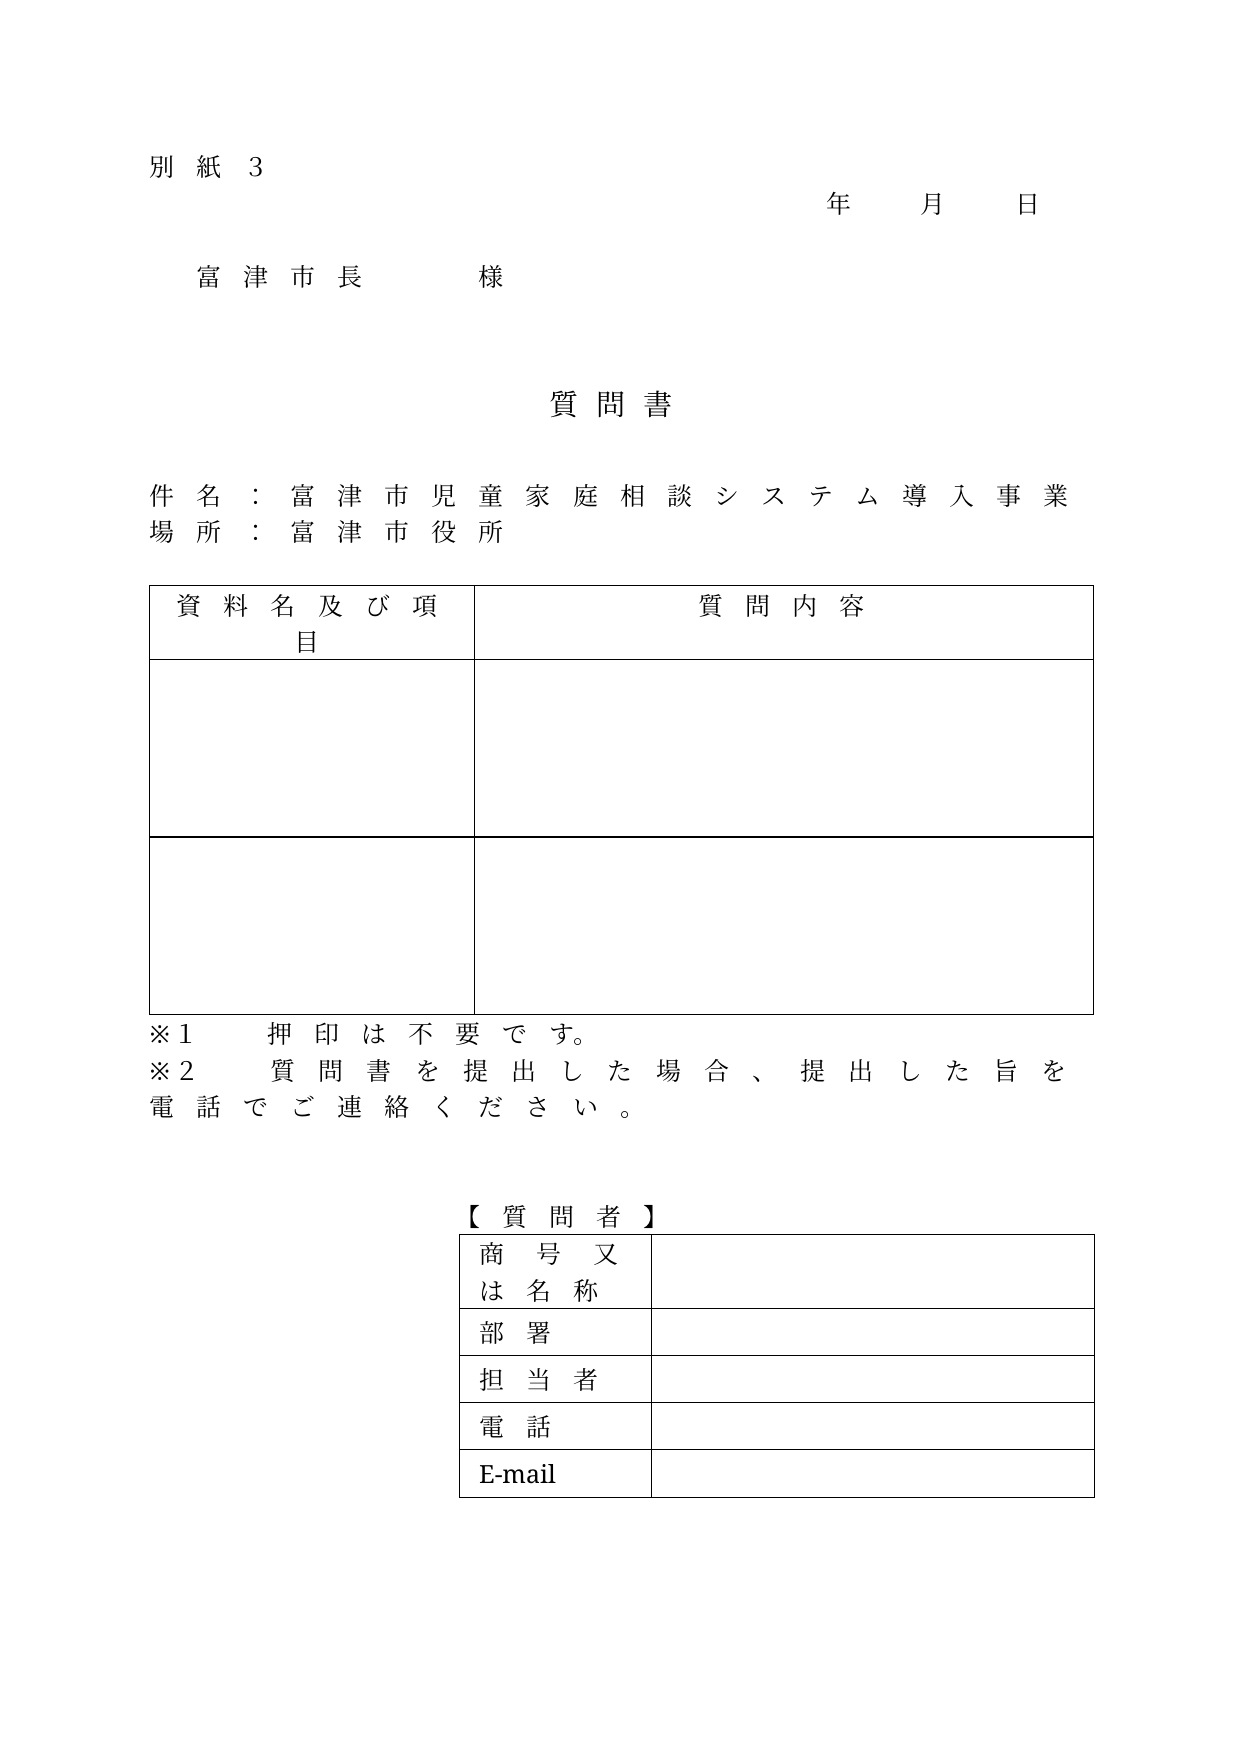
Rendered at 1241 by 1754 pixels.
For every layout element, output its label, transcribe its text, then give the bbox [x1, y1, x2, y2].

table_header 資料名及び項目 [150, 586, 474, 659]
text ※１ 押印は不要です。 [149, 1015, 1091, 1051]
table_cell [652, 1450, 1094, 1497]
table_cell [475, 838, 1093, 1014]
text 場所：富津市役所 [149, 512, 1091, 549]
text 別紙３ [149, 148, 1062, 184]
table_cell [652, 1309, 1094, 1355]
table_cell [475, 660, 1093, 836]
table_cell [150, 660, 474, 836]
table_cell 部署 [460, 1309, 651, 1355]
text ※２ 質問書を提出した場合、提出した旨を電話でご連絡ください。 [149, 1051, 1091, 1124]
text 件名：富津市児童家庭相談システム導入事業 [149, 476, 1091, 512]
table_cell 電話 [460, 1403, 651, 1449]
text 質問書 [149, 367, 1091, 439]
table_cell [652, 1403, 1094, 1449]
text 年 月 日 [149, 184, 1062, 221]
table_header 商号又は名称 [460, 1235, 651, 1307]
table_header 質問内容 [475, 586, 1093, 659]
text 【質問者】 [149, 1197, 1091, 1233]
table_cell [150, 838, 474, 1014]
table_cell E-mail [460, 1450, 651, 1497]
text 富津市長 様 [149, 257, 1091, 294]
table_header [652, 1235, 1094, 1307]
table_cell [652, 1356, 1094, 1402]
table_cell 担当者 [460, 1356, 651, 1402]
